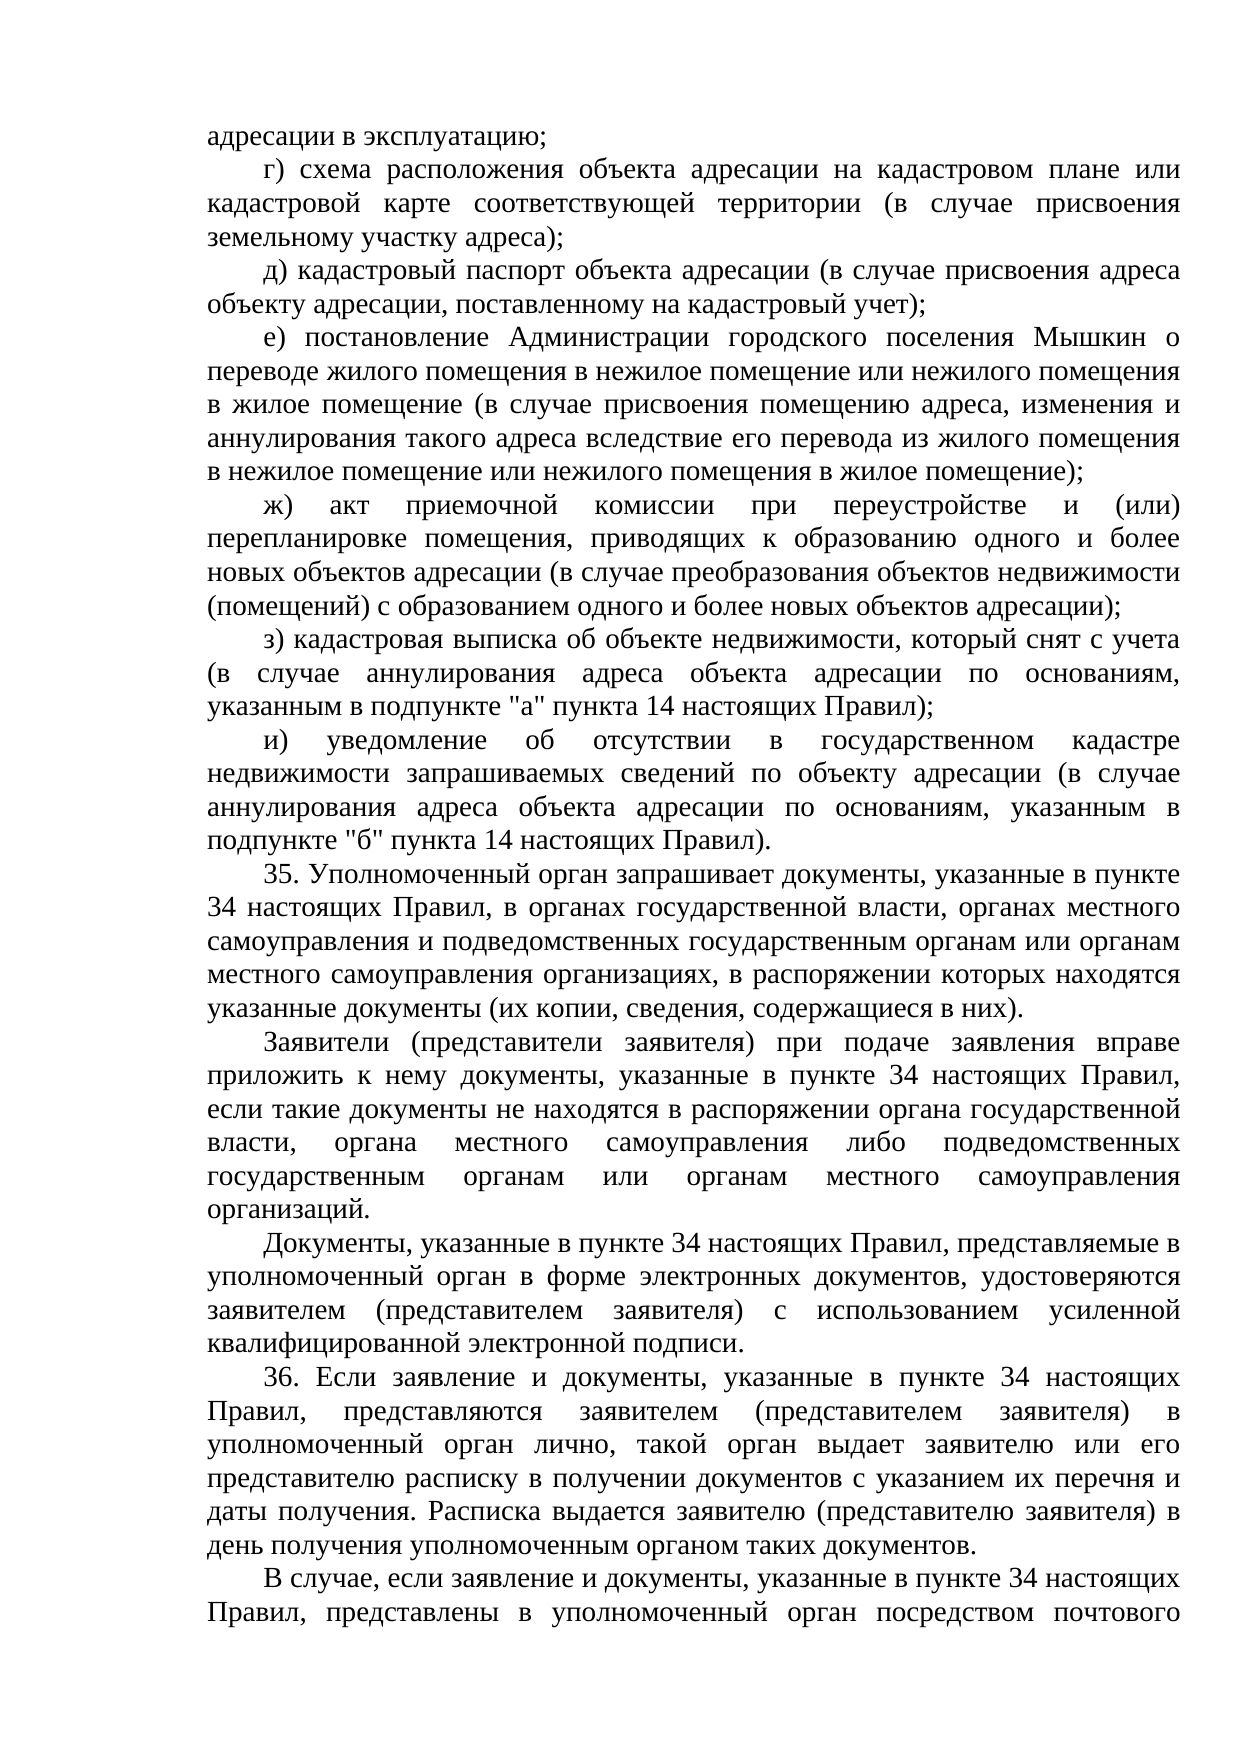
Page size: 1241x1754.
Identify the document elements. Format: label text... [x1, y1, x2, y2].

text г) схема расположения объекта адресации на кадастровом плане или кадастровой карте соответствующей территории (в случае присвоения земельному участку адреса); [207, 152, 1181, 252]
text Заявители (представители заявителя) при подаче заявления вправе приложить к нему документы, указанные в пункте 34 настоящих Правил, если такие документы не находятся в распоряжении органа государственной власти, органа местного самоуправления либо подведомственных государственным органам или органам местного самоуправления организаций. [207, 1024, 1181, 1225]
text з) кадастровая выписка об объекте недвижимости, который снят с учета (в случае аннулирования адреса объекта адресации по основаниям, указанным в подпункте "а" пункта 14 настоящих Правил); [207, 621, 1181, 722]
text ж) акт приемочной комиссии при переустройстве и (или) перепланировке помещения, приводящих к образованию одного и более новых объектов адресации (в случае преобразования объектов недвижимости (помещений) с образованием одного и более новых объектов адресации); [207, 487, 1181, 621]
text 36. Если заявление и документы, указанные в пункте 34 настоящих Правил, представляются заявителем (представителем заявителя) в уполномоченный орган лично, такой орган выдает заявителю или его представителю расписку в получении документов с указанием их перечня и даты получения. Расписка выдается заявителю (представителю заявителя) в день получения уполномоченным органом таких документов. [207, 1359, 1181, 1560]
text Документы, указанные в пункте 34 настоящих Правил, представляемые в уполномоченный орган в форме электронных документов, удостоверяются заявителем (представителем заявителя) с использованием усиленной квалифицированной электронной подписи. [207, 1225, 1181, 1359]
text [207, 118, 1181, 152]
text е) постановление Администрации городского поселения Мышкин о переводе жилого помещения в нежилое помещение или нежилого помещения в жилое помещение (в случае присвоения помещению адреса, изменения и аннулирования такого адреса вследствие его перевода из жилого помещения в нежилое помещение или нежилого помещения в жилое помещение); [207, 319, 1181, 487]
text и) уведомление об отсутствии в государственном кадастре недвижимости запрашиваемых сведений по объекту адресации (в случае аннулирования адреса объекта адресации по основаниям, указанным в подпункте "б" пункта 14 настоящих Правил). [207, 722, 1181, 856]
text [207, 1560, 1181, 1627]
text 35. Уполномоченный орган запрашивает документы, указанные в пункте 34 настоящих Правил, в органах государственной власти, органах местного самоуправления и подведомственных государственным органам или органам местного самоуправления организациях, в распоряжении которых находятся указанные документы (их копии, сведения, содержащиеся в них). [207, 856, 1181, 1024]
text д) кадастровый паспорт объекта адресации (в случае присвоения адреса объекту адресации, поставленному на кадастровый учет); [207, 252, 1181, 319]
